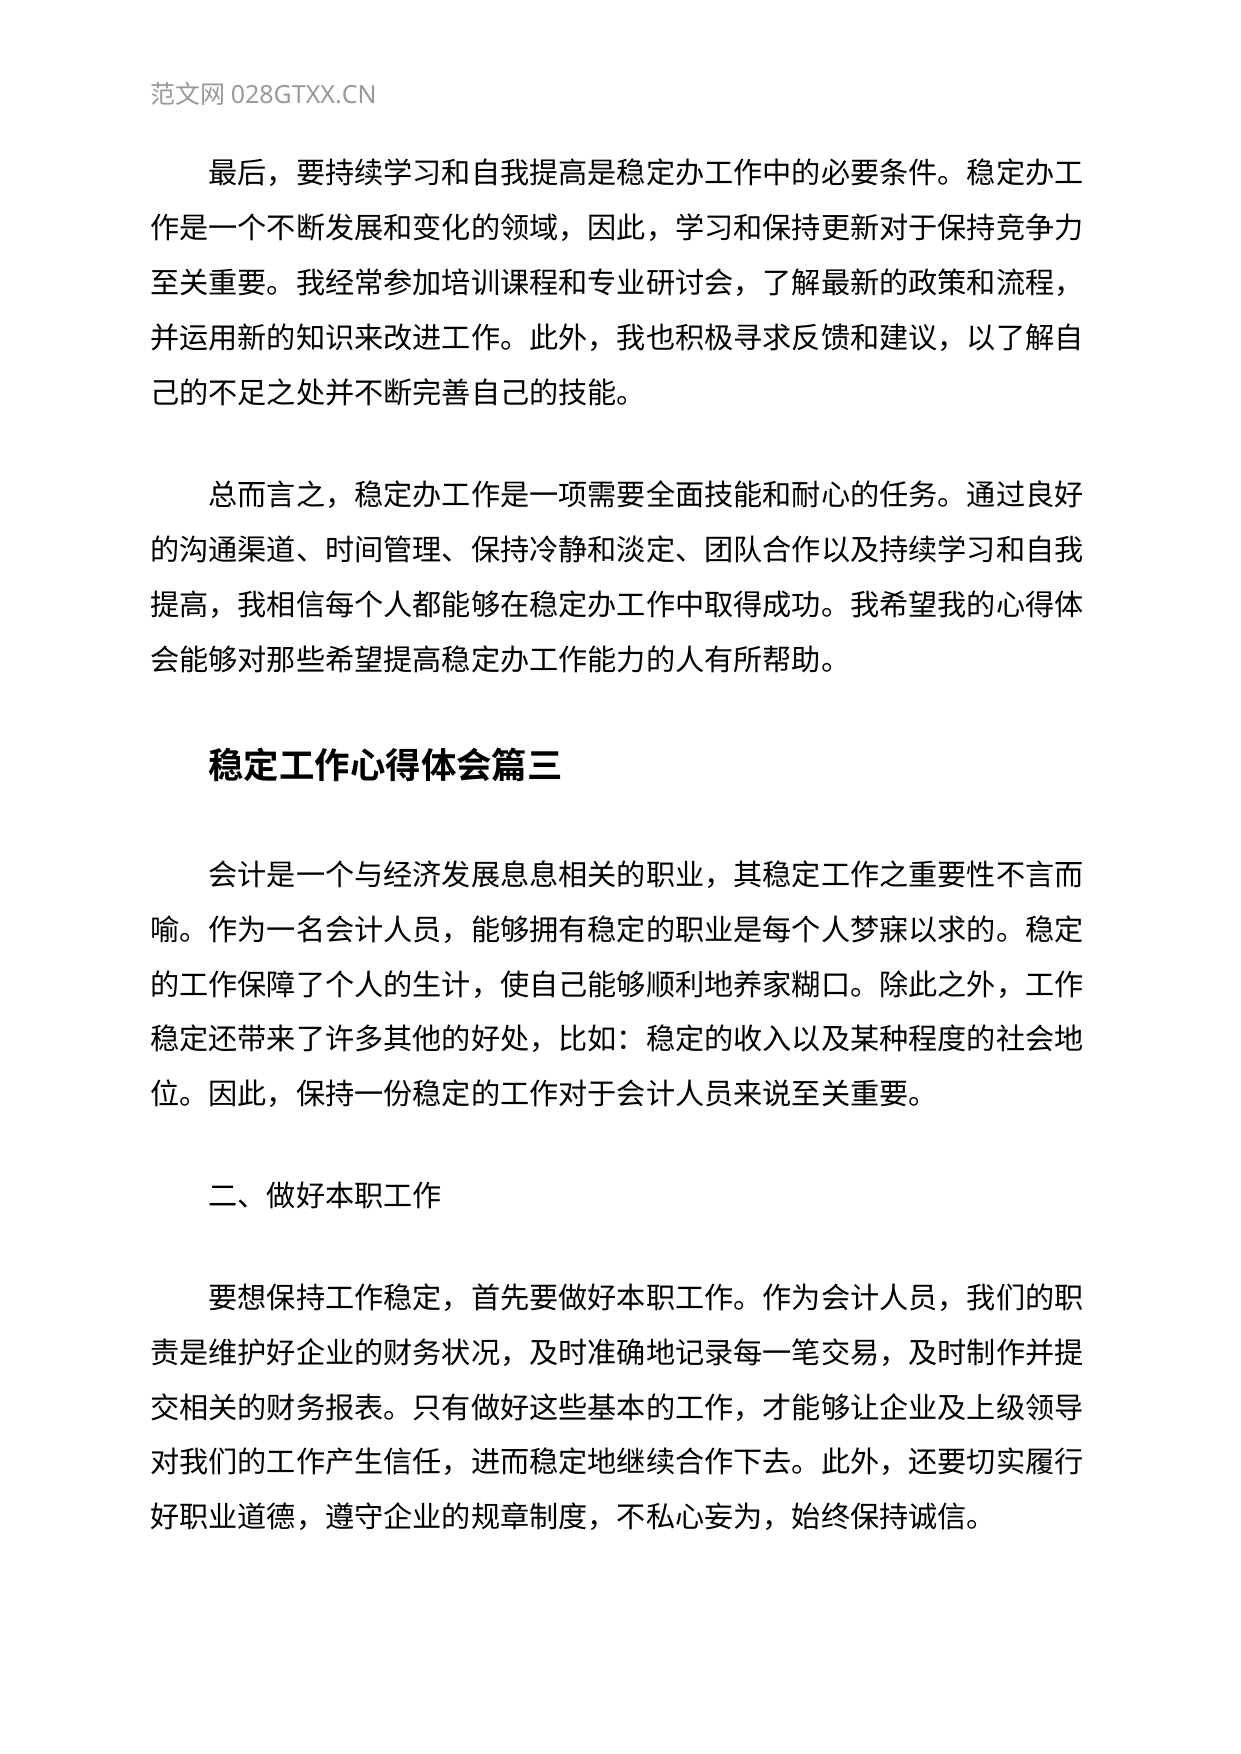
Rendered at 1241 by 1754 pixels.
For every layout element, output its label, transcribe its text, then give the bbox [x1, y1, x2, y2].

text 稳定工作心得体会篇三 [150, 738, 1090, 789]
text 二、做好本职工作 [150, 1173, 1090, 1215]
text 总而言之，稳定办工作是一项需要全面技能和耐心的任务。通过良好的沟通渠道、时间管理、保持冷静和淡定、团队合作以及持续学习和自我提高，我相信每个人都能够在稳定办工作中取得成功。我希望我的心得体会能够对那些希望提高稳定办工作能力的人有所帮助。 [150, 471, 1090, 678]
text 会计是一个与经济发展息息相关的职业，其稳定工作之重要性不言而喻。作为一名会计人员，能够拥有稳定的职业是每个人梦寐以求的。稳定的工作保障了个人的生计，使自己能够顺利地养家糊口。除此之外，工作稳定还带来了许多其他的好处，比如：稳定的收入以及某种程度的社会地位。因此，保持一份稳定的工作对于会计人员来说至关重要。 [150, 851, 1090, 1113]
text 最后，要持续学习和自我提高是稳定办工作中的必要条件。稳定办工作是一个不断发展和变化的领域，因此，学习和保持更新对于保持竞争力至关重要。我经常参加培训课程和专业研讨会，了解最新的政策和流程，并运用新的知识来改进工作。此外，我也积极寻求反馈和建议，以了解自己的不足之处并不断完善自己的技能。 [150, 150, 1090, 412]
text 要想保持工作稳定，首先要做好本职工作。作为会计人员，我们的职责是维护好企业的财务状况，及时准确地记录每一笔交易，及时制作并提交相关的财务报表。只有做好这些基本的工作，才能够让企业及上级领导对我们的工作产生信任，进而稳定地继续合作下去。此外，还要切实履行好职业道德，遵守企业的规章制度，不私心妄为，始终保持诚信。 [150, 1274, 1090, 1536]
